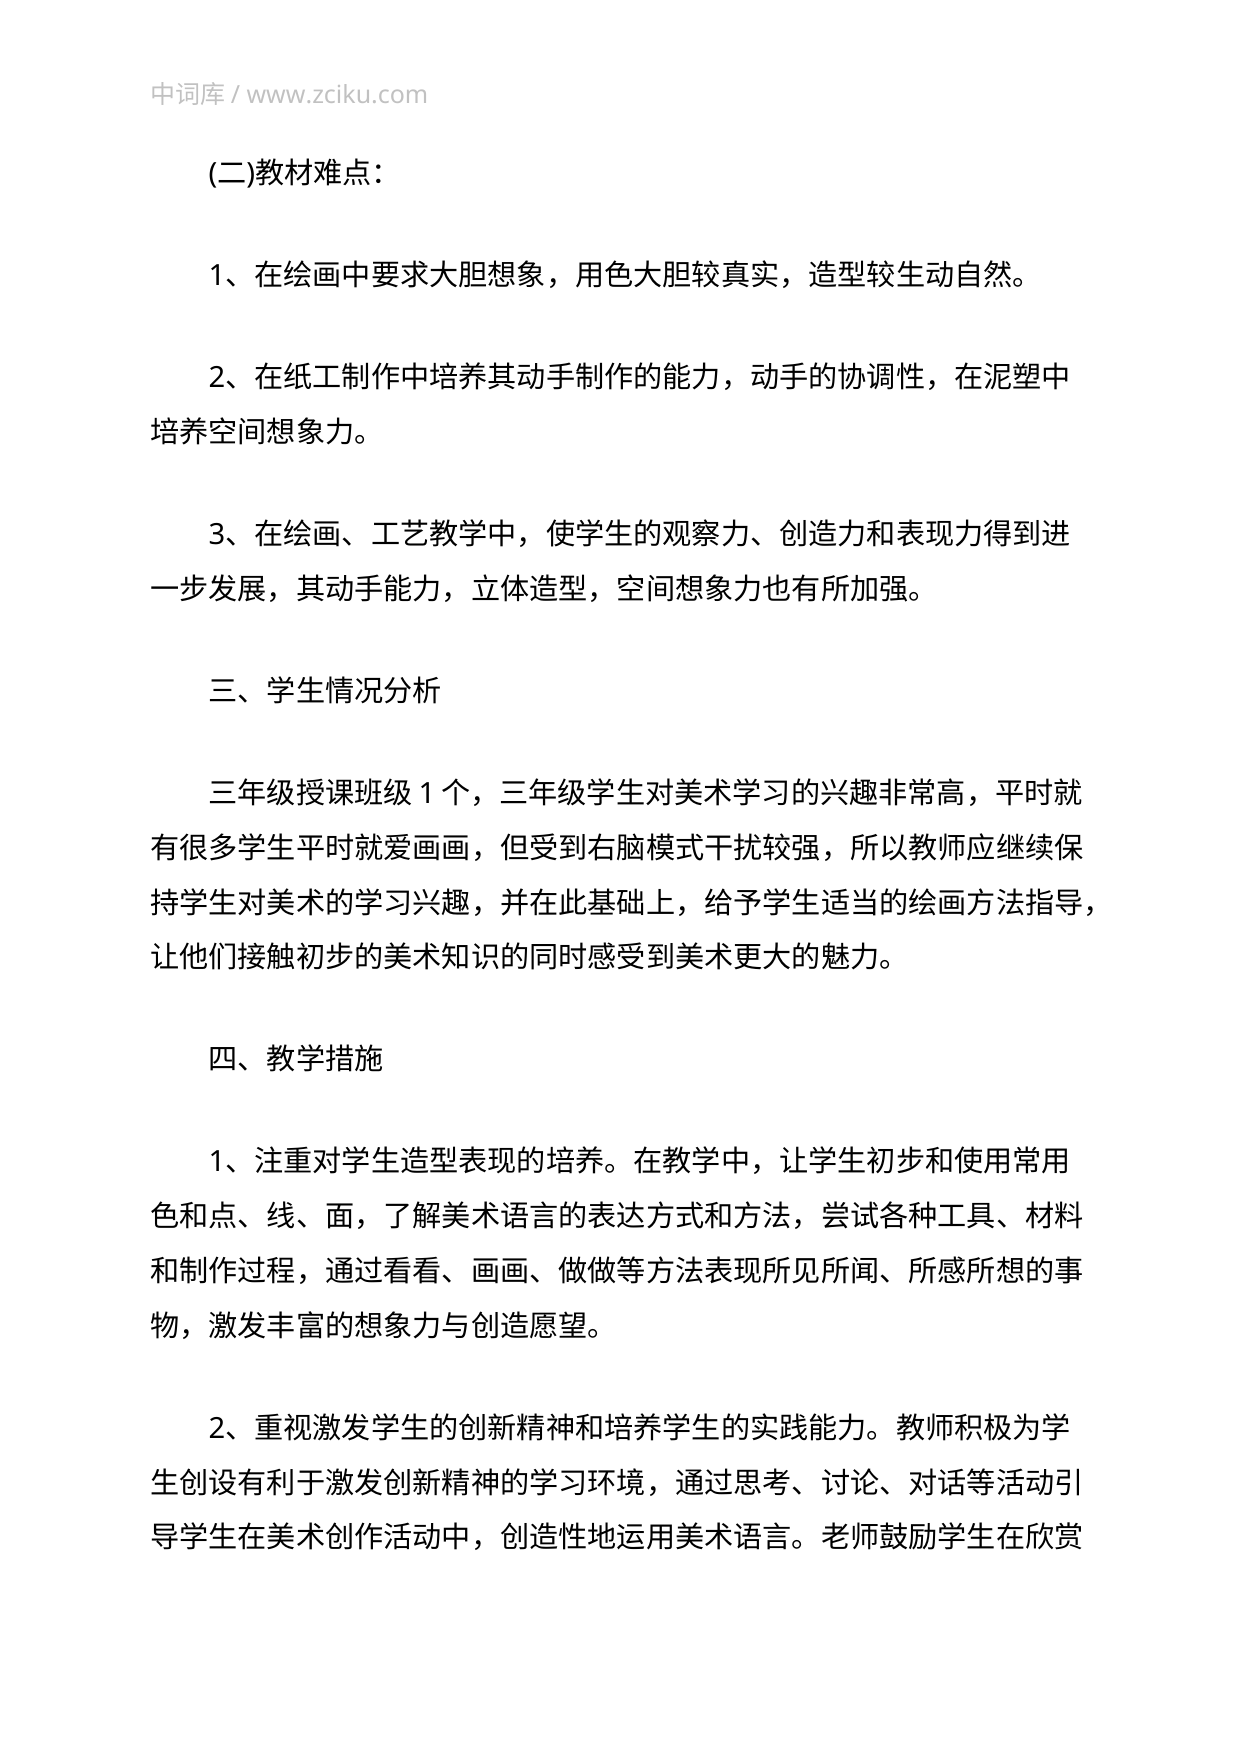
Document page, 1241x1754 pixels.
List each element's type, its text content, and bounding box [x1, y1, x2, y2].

text 1、在绘画中要求大胆想象，用色大胆较真实，造型较生动自然。 [150, 252, 1090, 294]
text (二)教材难点： [150, 150, 1090, 192]
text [150, 1404, 1090, 1556]
text 四、教学措施 [150, 1036, 1090, 1078]
text 3、在绘画、工艺教学中，使学生的观察力、创造力和表现力得到进一步发展，其动手能力，立体造型，空间想象力也有所加强。 [150, 511, 1090, 608]
text 1、注重对学生造型表现的培养。在教学中，让学生初步和使用常用色和点、线、面，了解美术语言的表达方式和方法，尝试各种工具、材料和制作过程，通过看看、画画、做做等方法表现所见所闻、所感所想的事物，激发丰富的想象力与创造愿望。 [150, 1138, 1090, 1345]
text 2、在纸工制作中培养其动手制作的能力，动手的协调性，在泥塑中培养空间想象力。 [150, 354, 1090, 451]
text 三年级授课班级1个，三年级学生对美术学习的兴趣非常高，平时就有很多学生平时就爱画画，但受到右脑模式干扰较强，所以教师应继续保持学生对美术的学习兴趣，并在此基础上，给予学生适当的绘画方法指导，让他们接触初步的美术知识的同时感受到美术更大的魅力。 [150, 769, 1090, 976]
text 三、学生情况分析 [150, 667, 1090, 710]
